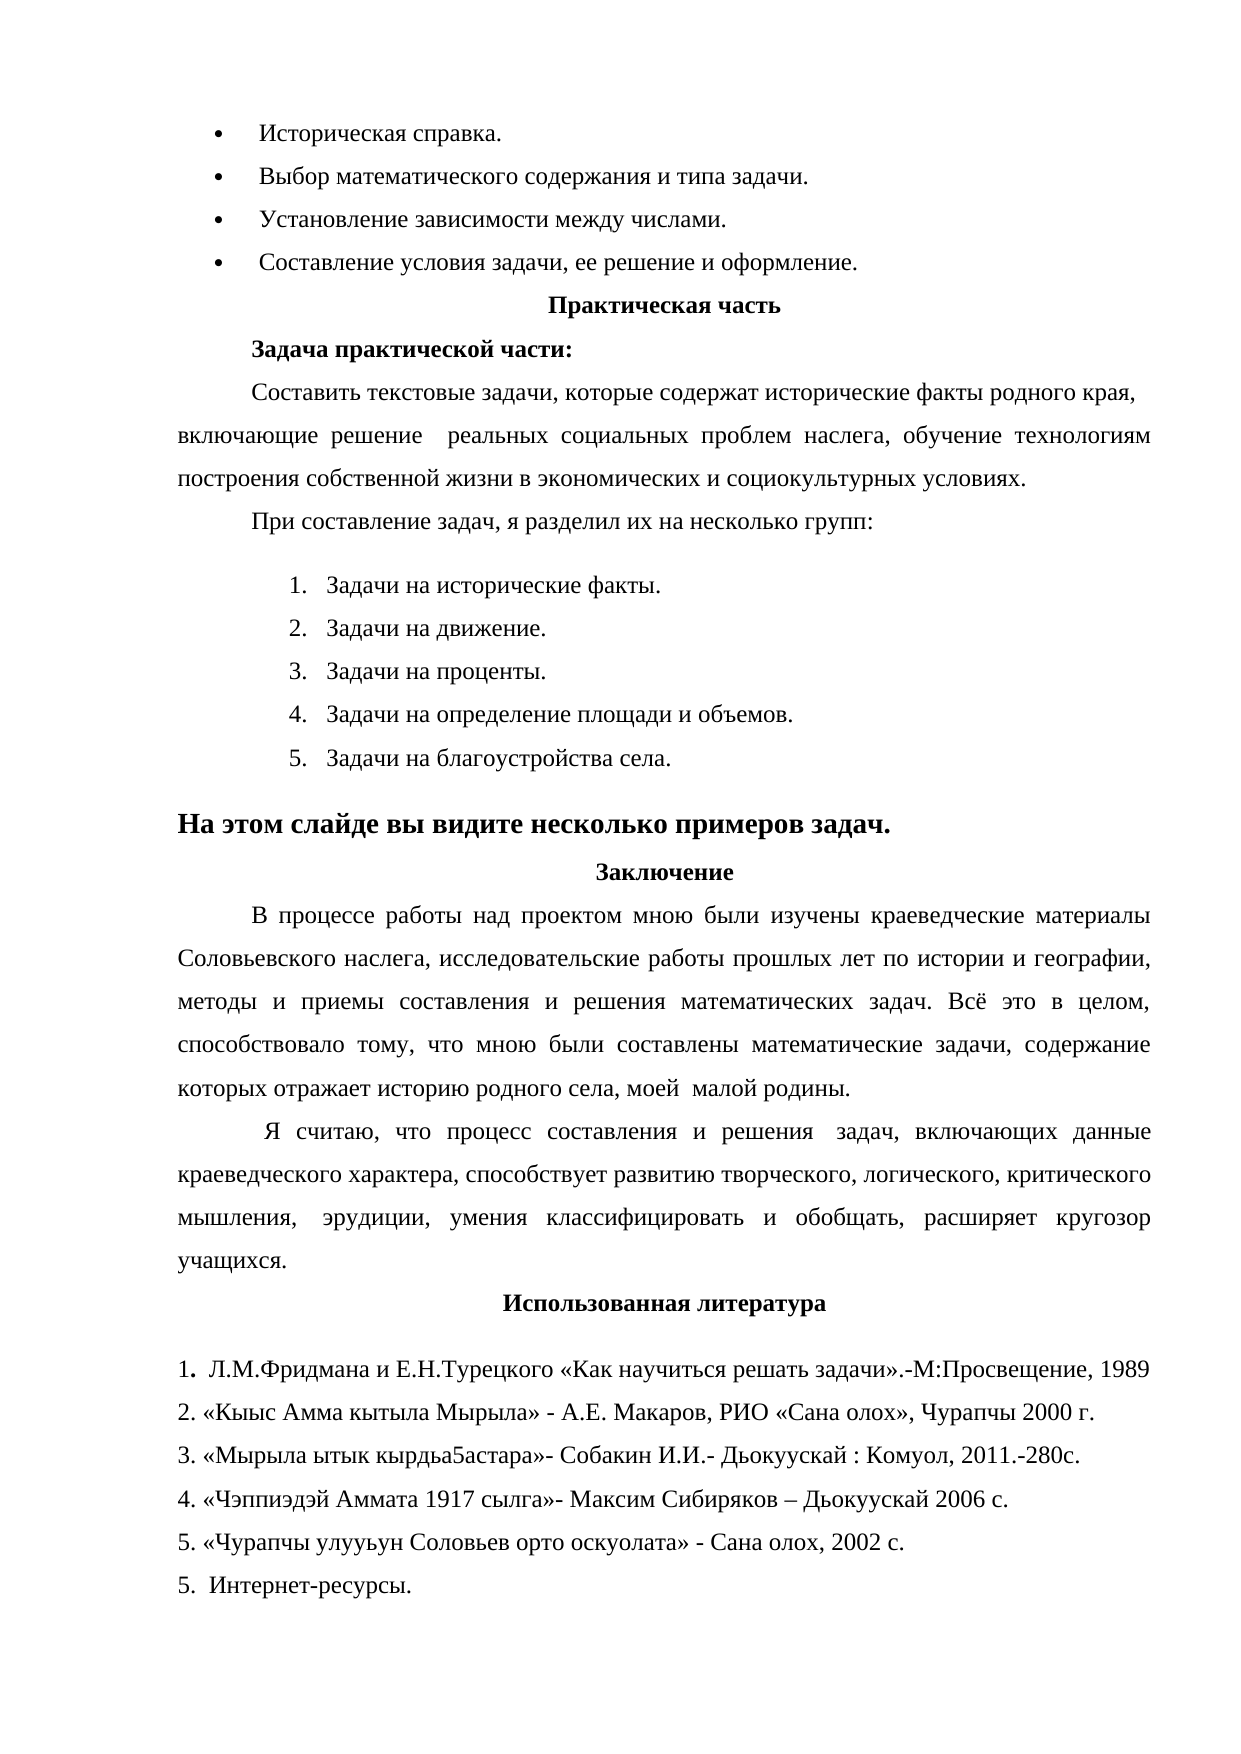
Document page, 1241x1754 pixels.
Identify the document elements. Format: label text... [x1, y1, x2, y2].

text Задача практической части: [177, 334, 1152, 362]
list Задачи на исторические факты. [288, 570, 1152, 599]
list Задачи на определение площади и объемов. [288, 699, 1152, 728]
text Я считаю, что процесс составления и решения задач, включающих данные краеведческого характера, способствует развитию творческого, логического, критического мышления, эрудиции, умения классифицировать и обобщать, расширяет кругозор учащихся. [177, 1116, 1152, 1274]
list Задачи на проценты. [288, 656, 1152, 685]
list Задачи на движение. [288, 613, 1152, 642]
list Составление условия задачи, ее решение и оформление. [215, 247, 1152, 276]
list Историческая справка. [215, 118, 1152, 147]
text Практическая часть [177, 291, 1152, 319]
text 2. «Кыыс Амма кытыла Мырыла» - А.Е. Макаров, РИО «Сана олох», Чурапчы 2000 г. [177, 1397, 1152, 1426]
text включающие решение реальных социальных проблем наслега, обучение технологиям построения собственной жизни в экономических и социокультурных условиях. [177, 420, 1152, 492]
list Задачи на благоустройства села. [288, 743, 1152, 771]
list Выбор математического содержания и типа задачи. [215, 161, 1152, 190]
text 5. «Чурапчы улууьун Соловьев орто оскуолата» - Сана олох, 2002 с. [177, 1527, 1152, 1556]
text Заключение [177, 857, 1152, 886]
text 3. «Мырыла ытык кырдьа5астара»- Собакин И.И.- Дьокуускай : Комуол, 2011.-280с. [177, 1441, 1152, 1469]
text В процессе работы над проектом мною были изучены краеведческие материалы Соловьевского наслега, исследовательские работы прошлых лет по истории и географии, методы и приемы составления и решения математических задач. Всё это в целом, способствовало тому, что мною были составлены математические задачи, содержание которых отражает историю родного села, моей малой родины. [177, 900, 1152, 1101]
list Установление зависимости между числами. [215, 204, 1152, 233]
text При составление задач, я разделил их на несколько групп: [177, 506, 1152, 535]
text На этом слайде вы видите несколько примеров задач. [177, 807, 1152, 840]
text Использованная литература [177, 1288, 1152, 1317]
text 1. Л.М.Фридмана и Е.Н.Турецкого «Как научиться решать задачи».-М:Просвещение, 1989 [177, 1354, 1152, 1383]
text 5. Интернет-ресурсы. [177, 1570, 1152, 1599]
text Составить текстовые задачи, которые содержат исторические факты родного края, [177, 377, 1152, 406]
text 4. «Чэппиэдэй Аммата 1917 сылга»- Максим Сибиряков – Дьокуускай 2006 с. [177, 1484, 1152, 1512]
